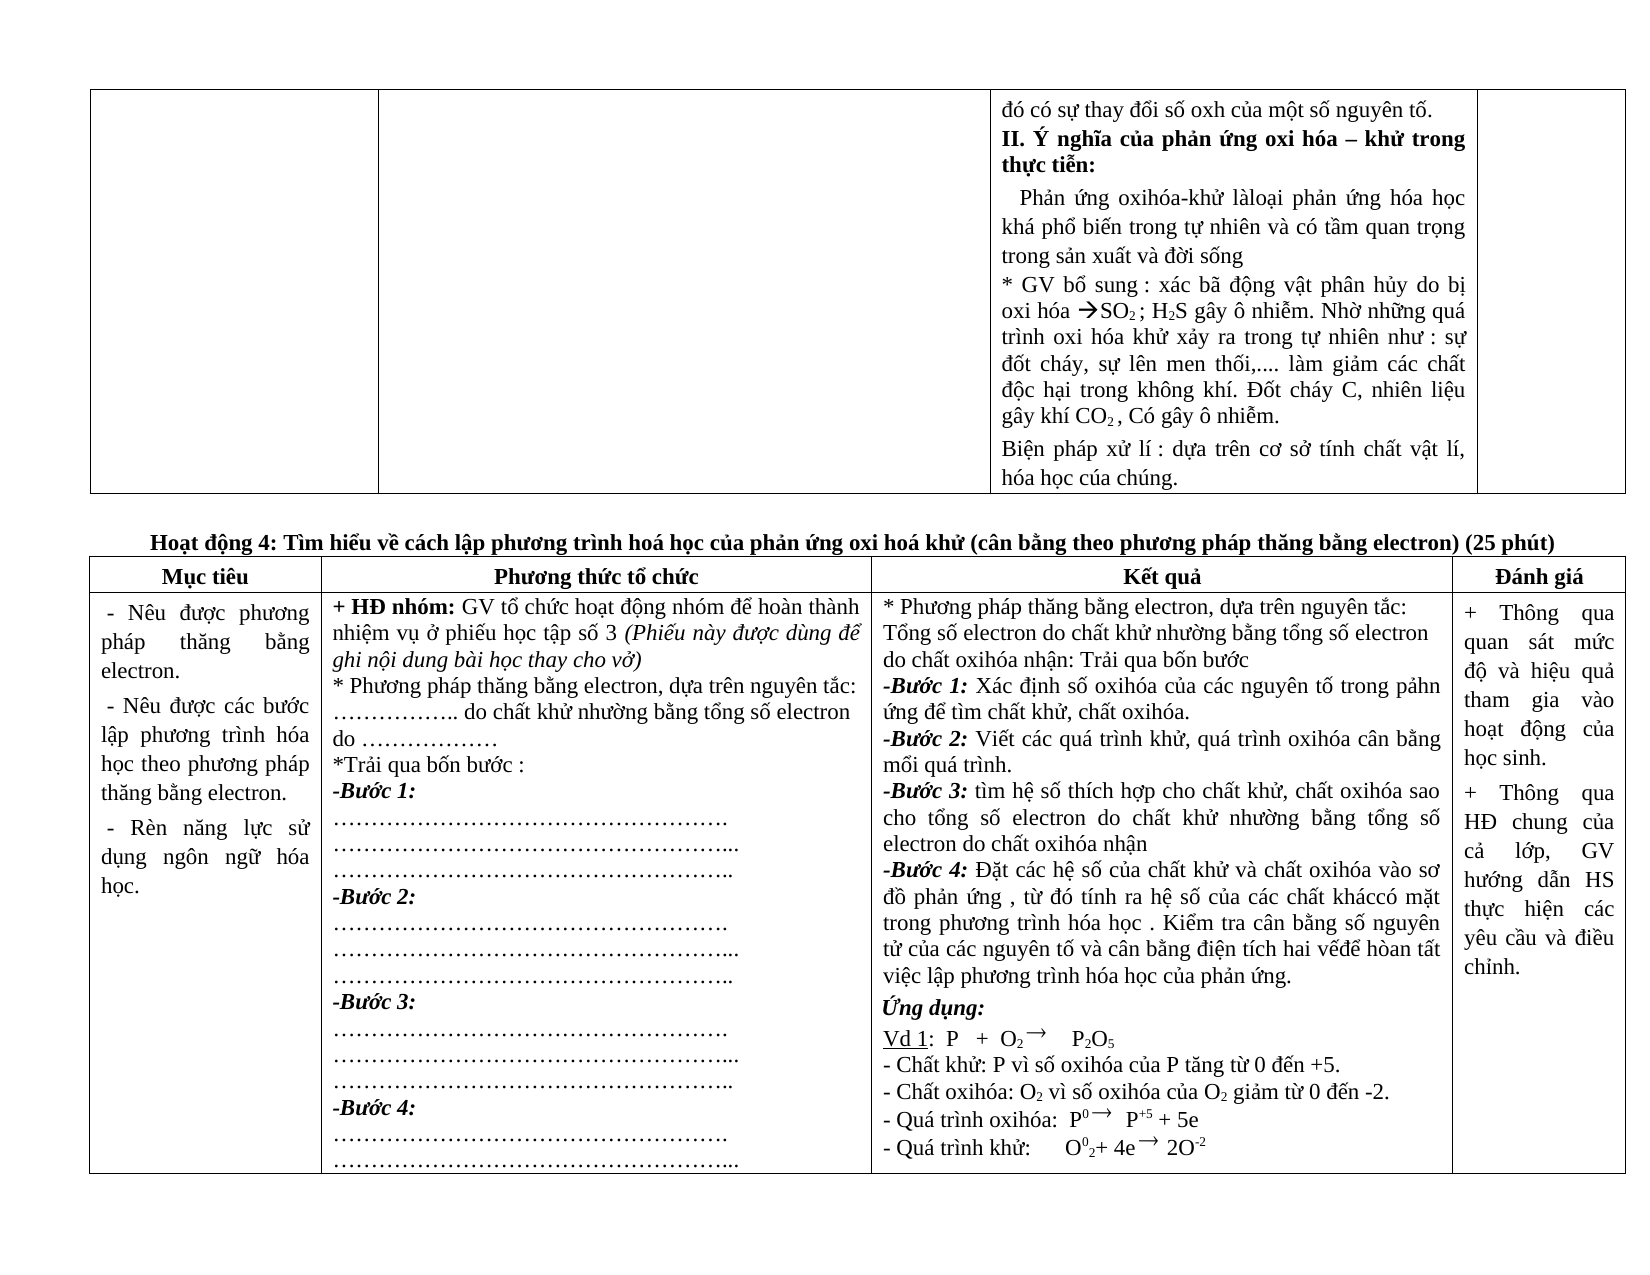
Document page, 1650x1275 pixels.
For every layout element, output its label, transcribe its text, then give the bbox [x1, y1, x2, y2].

table_header Phương thức tổ chức [322, 557, 871, 592]
table_header Mục tiêu [90, 557, 321, 592]
text Hoạt động 4: Tìm hiểu về cách lập phương trình hoá học của phản ứng oxi hoá khử (cân bằng theo phương pháp thăng bằng electron) (25 phút) [150, 529, 1565, 556]
table_header Kết quả [872, 557, 1452, 592]
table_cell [872, 593, 1452, 1173]
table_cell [322, 593, 871, 1173]
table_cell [91, 90, 378, 493]
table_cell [1478, 90, 1625, 493]
table_header Đánh giá [1453, 557, 1625, 592]
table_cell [1453, 593, 1625, 1173]
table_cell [90, 593, 321, 1173]
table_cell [991, 90, 1477, 493]
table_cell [379, 90, 990, 493]
